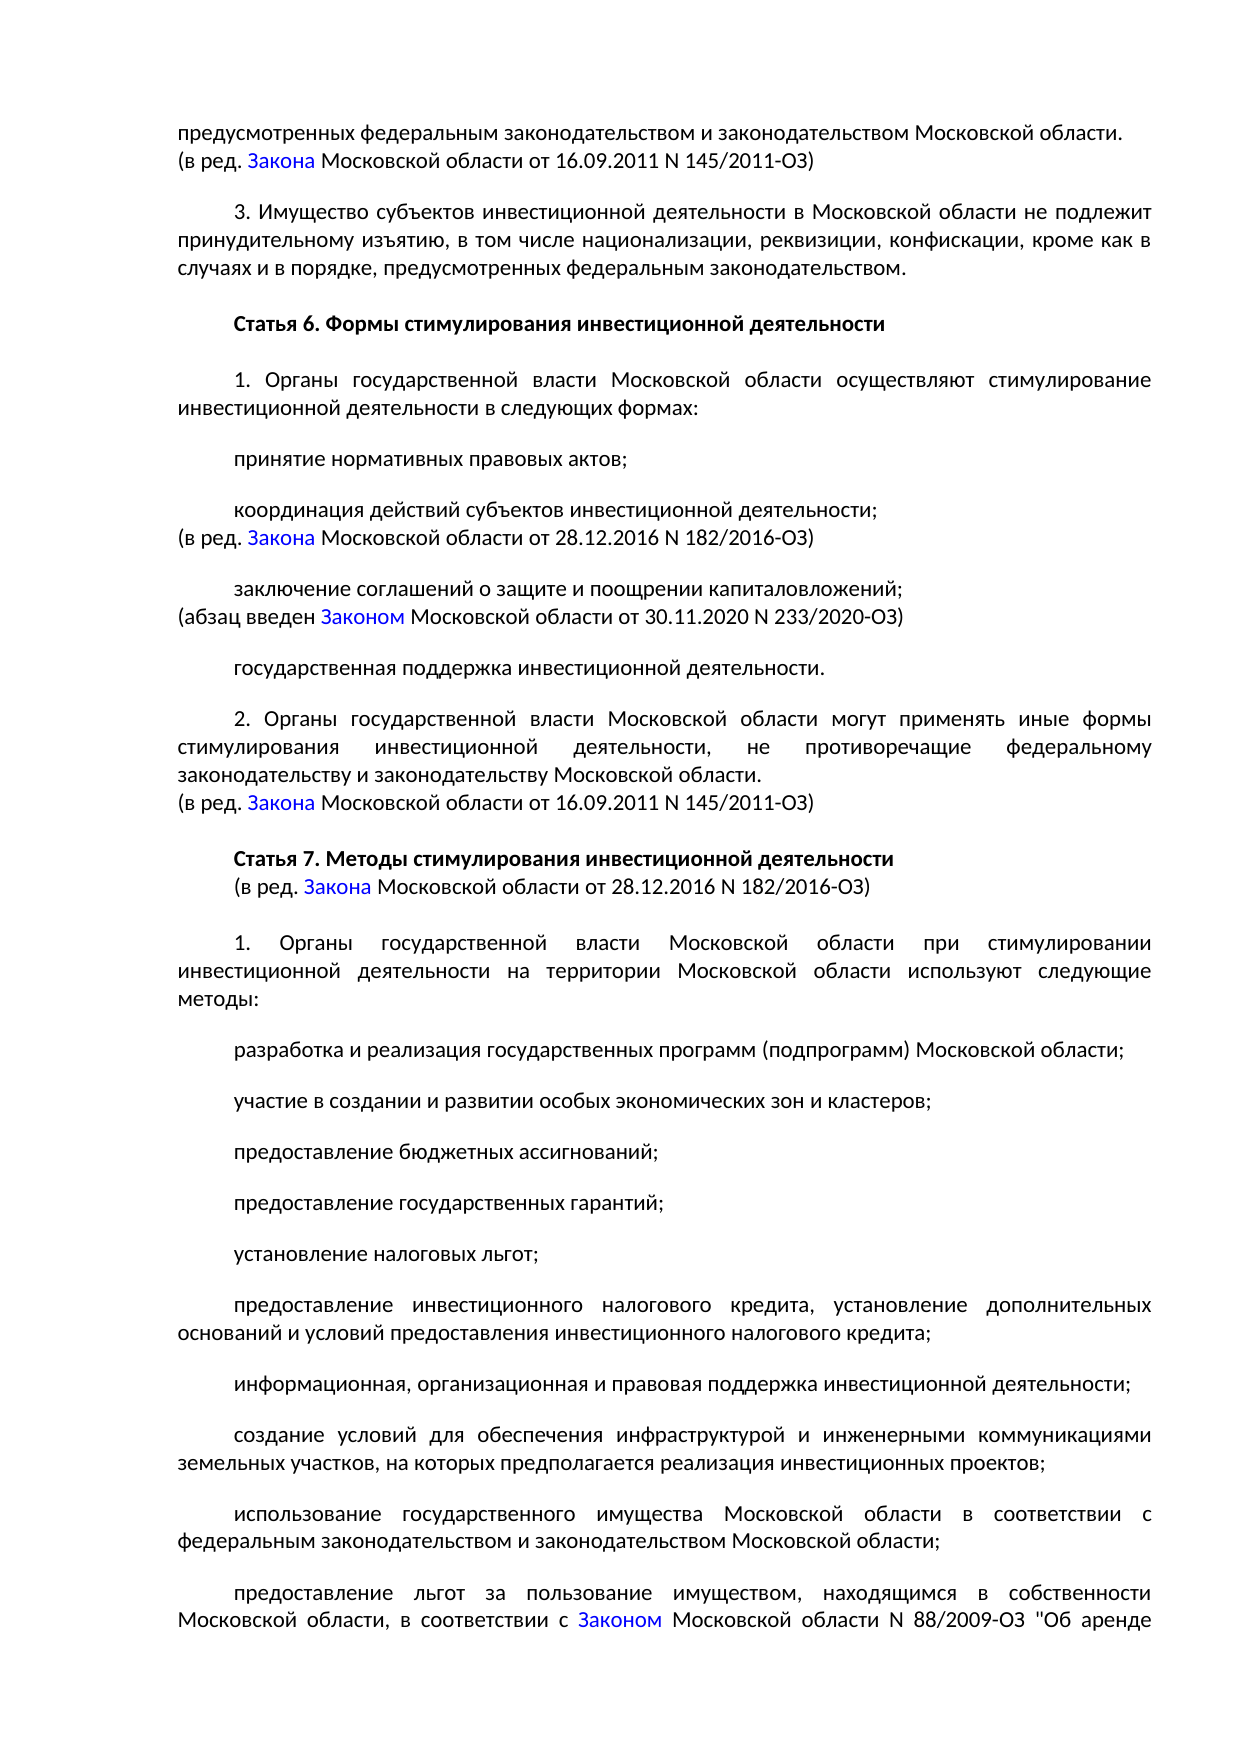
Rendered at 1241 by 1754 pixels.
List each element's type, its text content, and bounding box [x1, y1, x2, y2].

text предоставление бюджетных ассигнований; [177, 1137, 1152, 1165]
text 3. Имущество субъектов инвестиционной деятельности в Московской области не подлежит принудительному изъятию, в том числе национализации, реквизиции, конфискации, кроме как в случаях и в порядке, предусмотренных федеральным законодательством. [177, 197, 1152, 281]
title Статья 6. Формы стимулирования инвестиционной деятельности [177, 309, 1152, 337]
text предоставление инвестиционного налогового кредита, установление дополнительных оснований и условий предоставления инвестиционного налогового кредита; [177, 1290, 1152, 1346]
text предоставление государственных гарантий; [177, 1188, 1152, 1216]
text координация действий субъектов инвестиционной деятельности; [177, 495, 1152, 523]
title Статья 7. Методы стимулирования инвестиционной деятельности [177, 844, 1152, 872]
text 2. Органы государственной власти Московской области могут применять иные формы стимулирования инвестиционной деятельности, не противоречащие федеральному законодательству и законодательству Московской области. [177, 704, 1152, 788]
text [177, 118, 1152, 146]
text установление налоговых льгот; [177, 1239, 1152, 1267]
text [177, 1578, 1152, 1634]
text участие в создании и развитии особых экономических зон и кластеров; [177, 1086, 1152, 1114]
text создание условий для обеспечения инфраструктурой и инженерными коммуникациями земельных участков, на которых предполагается реализация инвестиционных проектов; [177, 1420, 1152, 1476]
text заключение соглашений о защите и поощрении капиталовложений; [177, 574, 1152, 602]
text (в ред. Закона Московской области от 28.12.2016 N 182/2016-ОЗ) [177, 523, 1152, 551]
text (в ред. Закона Московской области от 16.09.2011 N 145/2011-ОЗ) [177, 146, 1152, 174]
text 1. Органы государственной власти Московской области осуществляют стимулирование инвестиционной деятельности в следующих формах: [177, 365, 1152, 421]
text (в ред. Закона Московской области от 16.09.2011 N 145/2011-ОЗ) [177, 788, 1152, 816]
text государственная поддержка инвестиционной деятельности. [177, 653, 1152, 681]
text (в ред. Закона Московской области от 28.12.2016 N 182/2016-ОЗ) [177, 872, 1152, 900]
text 1. Органы государственной власти Московской области при стимулировании инвестиционной деятельности на территории Московской области используют следующие методы: [177, 928, 1152, 1012]
text принятие нормативных правовых актов; [177, 444, 1152, 472]
text (абзац введен Законом Московской области от 30.11.2020 N 233/2020-ОЗ) [177, 602, 1152, 630]
text информационная, организационная и правовая поддержка инвестиционной деятельности; [177, 1369, 1152, 1397]
text разработка и реализация государственных программ (подпрограмм) Московской области; [177, 1035, 1152, 1063]
text использование государственного имущества Московской области в соответствии с федеральным законодательством и законодательством Московской области; [177, 1499, 1152, 1555]
